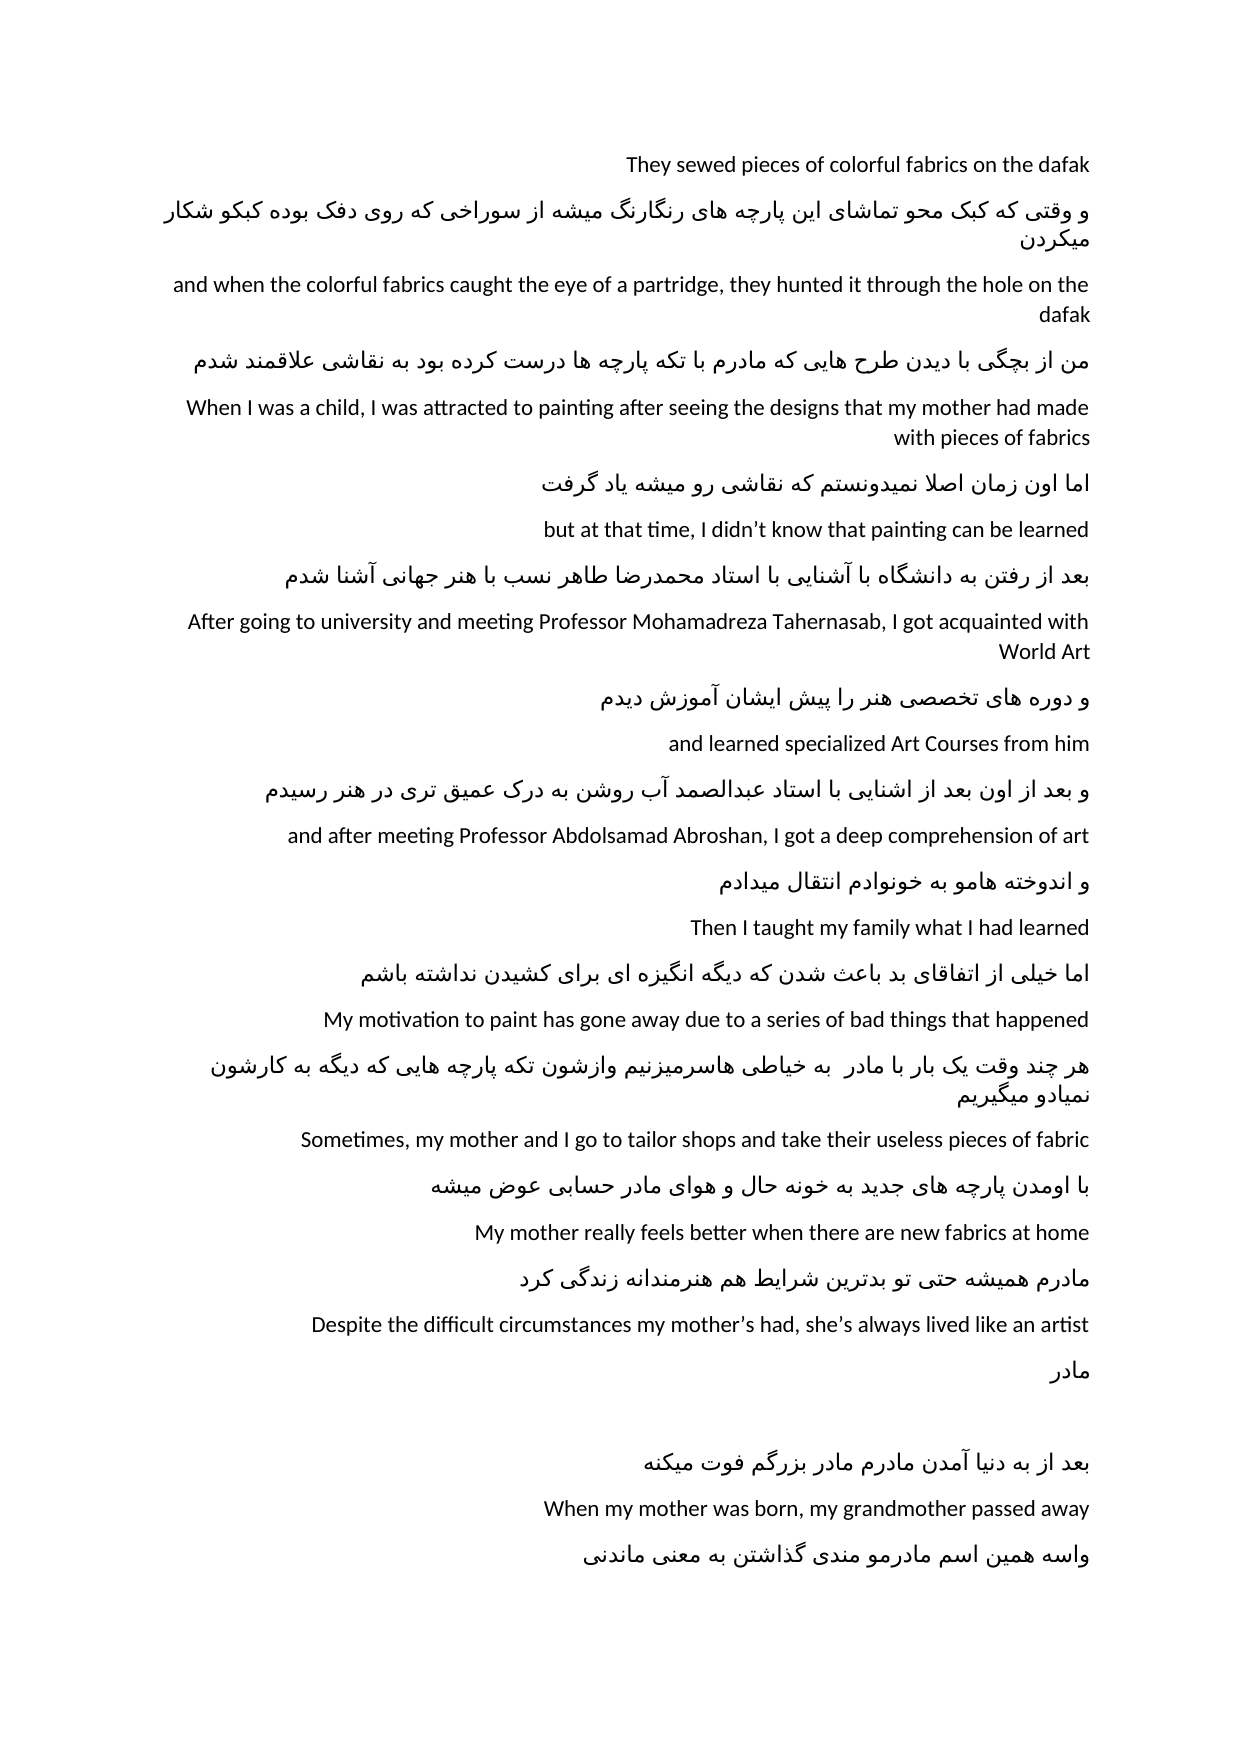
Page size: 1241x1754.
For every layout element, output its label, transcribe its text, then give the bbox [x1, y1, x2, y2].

text مادرم همیشه حتی تو بدترین شرایط هم هنرمندانه زندگی کرد [150, 1264, 1090, 1291]
text بعد از رفتن به دانشگاه با آشنایی با استاد محمدرضا طاهر نسب با هنر جهانی آشنا شدم [150, 562, 1090, 588]
text and after meeting Professor Abdolsamad Abroshan, I got a deep comprehension of art [150, 821, 1090, 849]
text با اومدن پارچه های جدید به خونه حال و هوای مادر حسابی عوض میشه [150, 1172, 1090, 1199]
text من از بچگی با دیدن طرح هایی که مادرم با تکه پارچه ها درست کرده بود به نقاشی علاقمند شدم [150, 347, 1090, 374]
text بعد از به دنیا آمدن مادرم مادر بزرگم فوت میکنه [150, 1448, 1090, 1475]
text اما اون زمان اصلا نمیدونستم که نقاشی رو میشه یاد گرفت [150, 470, 1090, 496]
text و وقتی که کبک محو تماشای این پارچه های رنگارنگ میشه از سوراخی که روی دفک بوده کبکو شکار میکردن [150, 197, 1090, 252]
text They sewed pieces of colorful fabrics on the dafak [150, 150, 1090, 178]
text Then I taught my family what I had learned [150, 913, 1090, 941]
text هر چند وقت یک بار با مادر به خیاطی هاسرمیزنیم وازشون تکه پارچه هایی که دیگه به کارشون نمیادو میگیریم [150, 1052, 1090, 1107]
text After going to university and meeting Professor Mohamadreza Tahernasab, I got acquainted with World Art [150, 607, 1090, 665]
text and learned specialized Art Courses from him [150, 729, 1090, 757]
text و دوره های تخصصی هنر را پیش ایشان آموزش دیدم [150, 684, 1090, 710]
text but at that time, I didn’t know that painting can be learned [150, 515, 1090, 543]
text Sometimes, my mother and I go to tailor shops and take their useless pieces of fabric [150, 1126, 1090, 1154]
text مادر [150, 1357, 1090, 1383]
text and when the colorful fabrics caught the eye of a partridge, they hunted it through the hole on the dafak [150, 270, 1090, 329]
text واسه همین اسم مادرمو مندی گذاشتن به معنی ماندنی [150, 1541, 1090, 1567]
text و بعد از اون بعد از اشنایی با استاد عبدالصمد آب روشن به درک عمیق تری در هنر رسیدم [150, 776, 1090, 802]
text When my mother was born, my grandmother passed away [150, 1494, 1090, 1522]
text و اندوخته هامو به خونوادم انتقال میدادم [150, 868, 1090, 894]
text My motivation to paint has gone away due to a series of bad things that happened [150, 1005, 1090, 1033]
text My mother really feels better when there are new fabrics at home [150, 1218, 1090, 1246]
text When I was a child, I was attracted to painting after seeing the designs that my mother had made with pieces of fabrics [150, 393, 1090, 451]
text Despite the difficult circumstances my mother’s had, she’s always lived like an artist [150, 1310, 1090, 1338]
text اما خیلی از اتفاقای بد باعث شدن که دیگه انگیزه ای برای کشیدن نداشته باشم [150, 960, 1090, 986]
